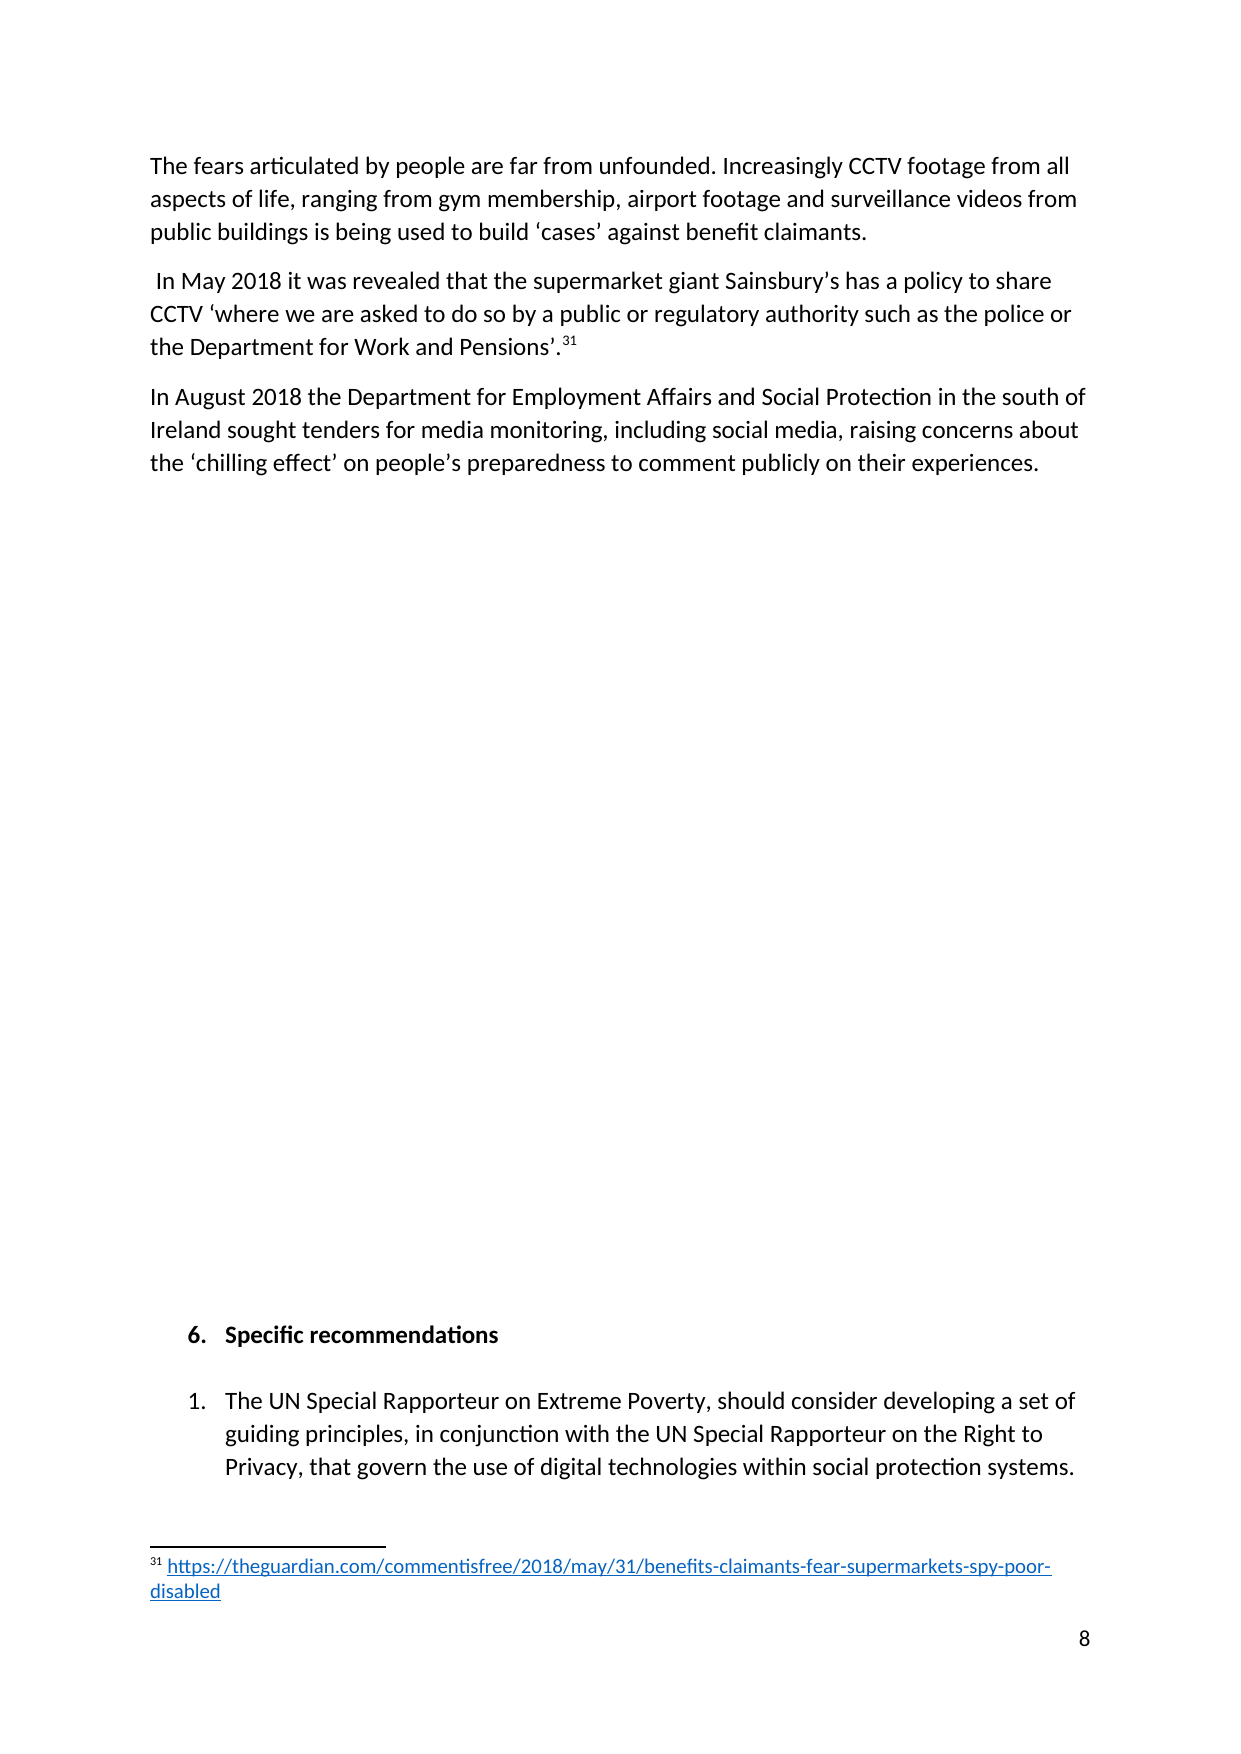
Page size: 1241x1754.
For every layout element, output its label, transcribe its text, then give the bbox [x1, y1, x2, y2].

text The fears articulated by people are far from unfounded. Increasingly CCTV footage from all aspects of life, ranging from gym membership, airport footage and surveillance videos from public buildings is being used to build ‘cases’ against benefit claimants. [150, 150, 1090, 246]
list The UN Special Rapporteur on Extreme Poverty, should consider developing a set of guiding principles, in conjunction with the UN Special Rapporteur on the Right to Privacy, that govern the use of digital technologies within social protection systems. [187, 1385, 1090, 1481]
text In May 2018 it was revealed that the supermarket giant Sainsbury’s has a policy to share CCTV ‘where we are asked to do so by a public or regulatory authority such as the police or the Department for Work and Pensions’. [150, 265, 1090, 362]
text In August 2018 the Department for Employment Affairs and Social Protection in the south of Ireland sought tenders for media monitoring, including social media, raising concerns about the ‘chilling effect’ on people’s preparedness to comment publicly on their experiences. [150, 381, 1090, 477]
list Specific recommendations [187, 1319, 1090, 1350]
